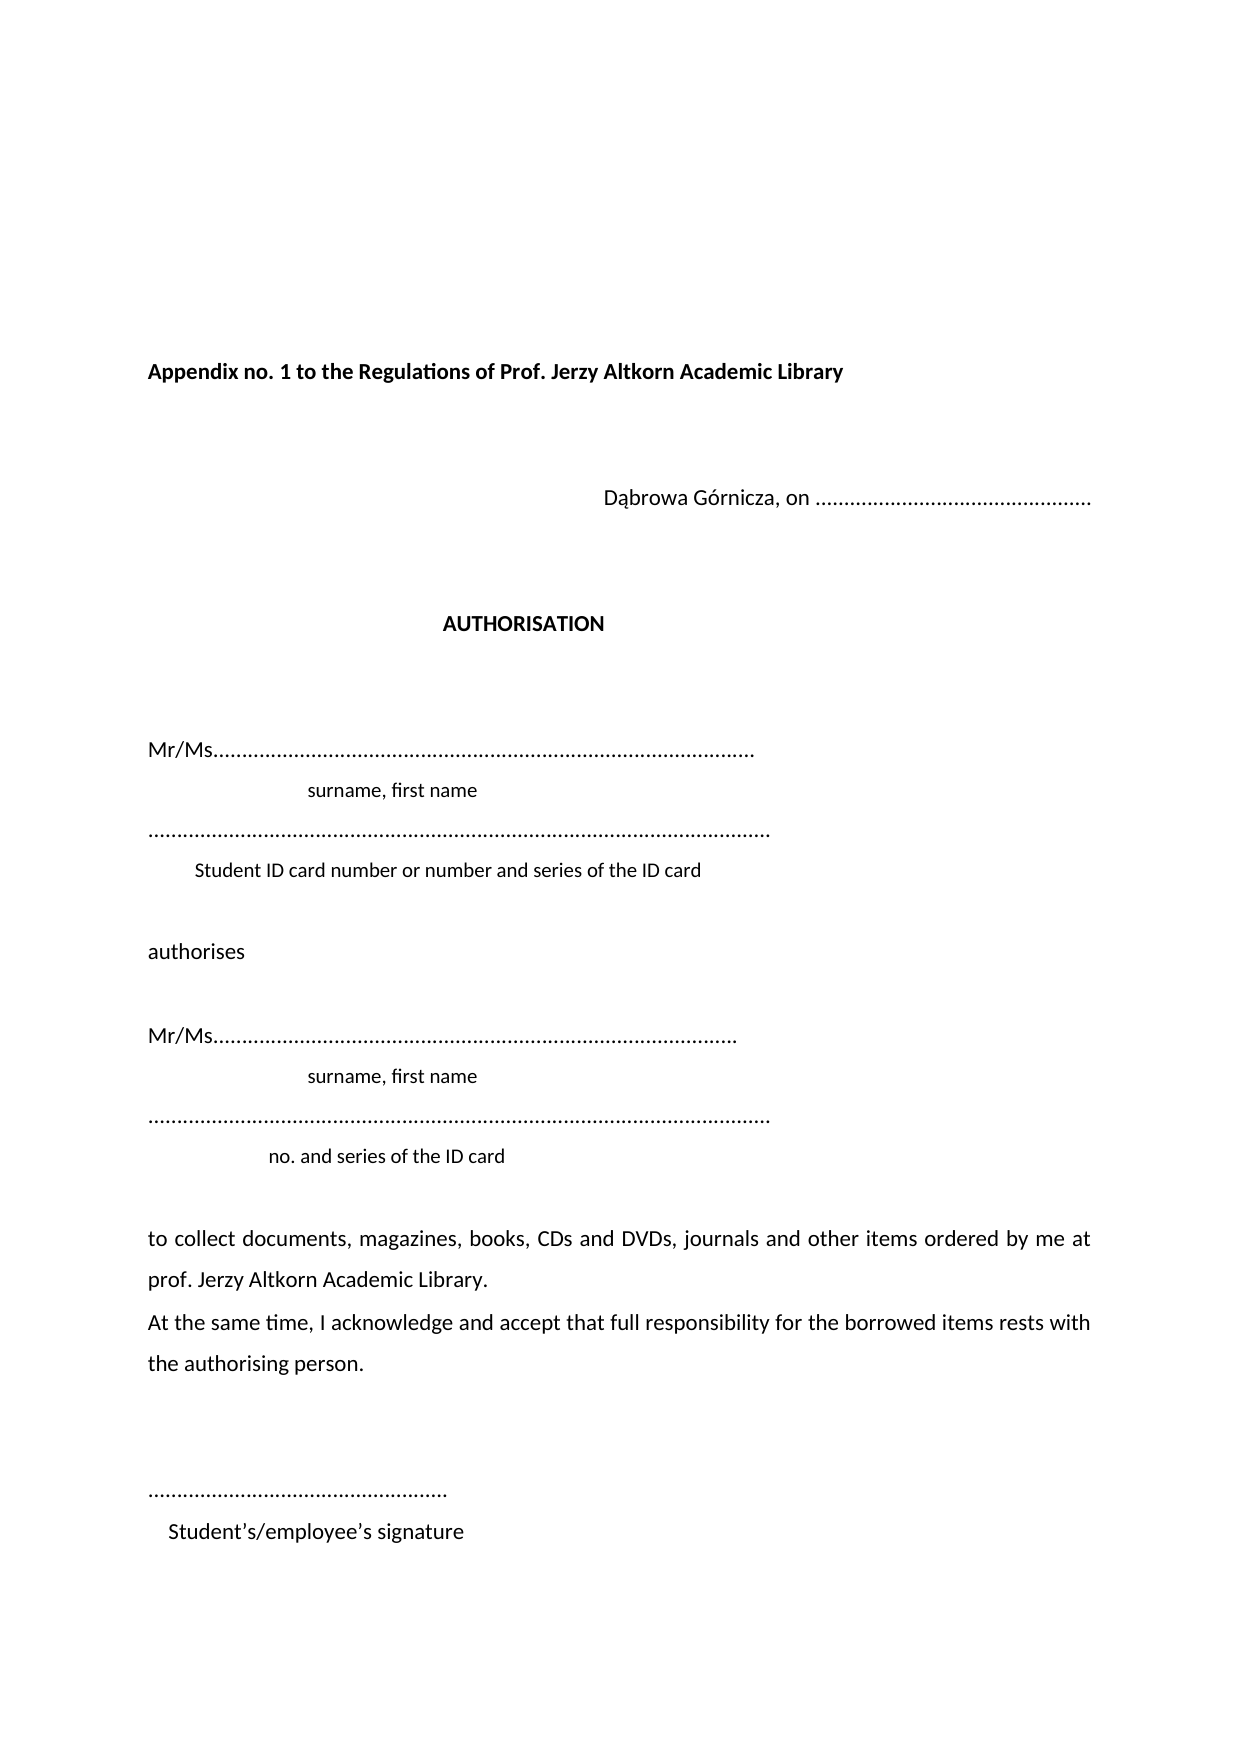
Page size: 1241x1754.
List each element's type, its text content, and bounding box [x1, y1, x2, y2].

subtitle AUTHORISATION [369, 609, 1093, 637]
text Dąbrowa Górnicza, on ................................................ [443, 483, 1093, 511]
text Mr/Ms.............................................................................................. [148, 735, 1093, 763]
text .................................................... [148, 1476, 1093, 1503]
list Appendix no. 1 to the Regulations of Prof. Jerzy Altkorn Academic Library [148, 357, 1093, 427]
text no. and series of the ID card [148, 1143, 1093, 1169]
text surname, first name [148, 777, 1093, 803]
text authorises [148, 937, 1093, 966]
text Student’s/employee’s signature [148, 1517, 1093, 1546]
text At the same time, I acknowledge and accept that full responsibility for the borrowed items rests with the authorising person. [148, 1308, 1093, 1378]
text ............................................................................................................ [148, 1102, 1093, 1129]
text Student ID card number or number and series of the ID card [148, 857, 1093, 883]
text Mr/Ms........................................................................................... [148, 1021, 1093, 1049]
text to collect documents, magazines, books, CDs and DVDs, journals and other items ordered by me at prof. Jerzy Altkorn Academic Library. [148, 1224, 1093, 1294]
text surname, first name [148, 1063, 1093, 1089]
text ............................................................................................................ [148, 815, 1093, 843]
